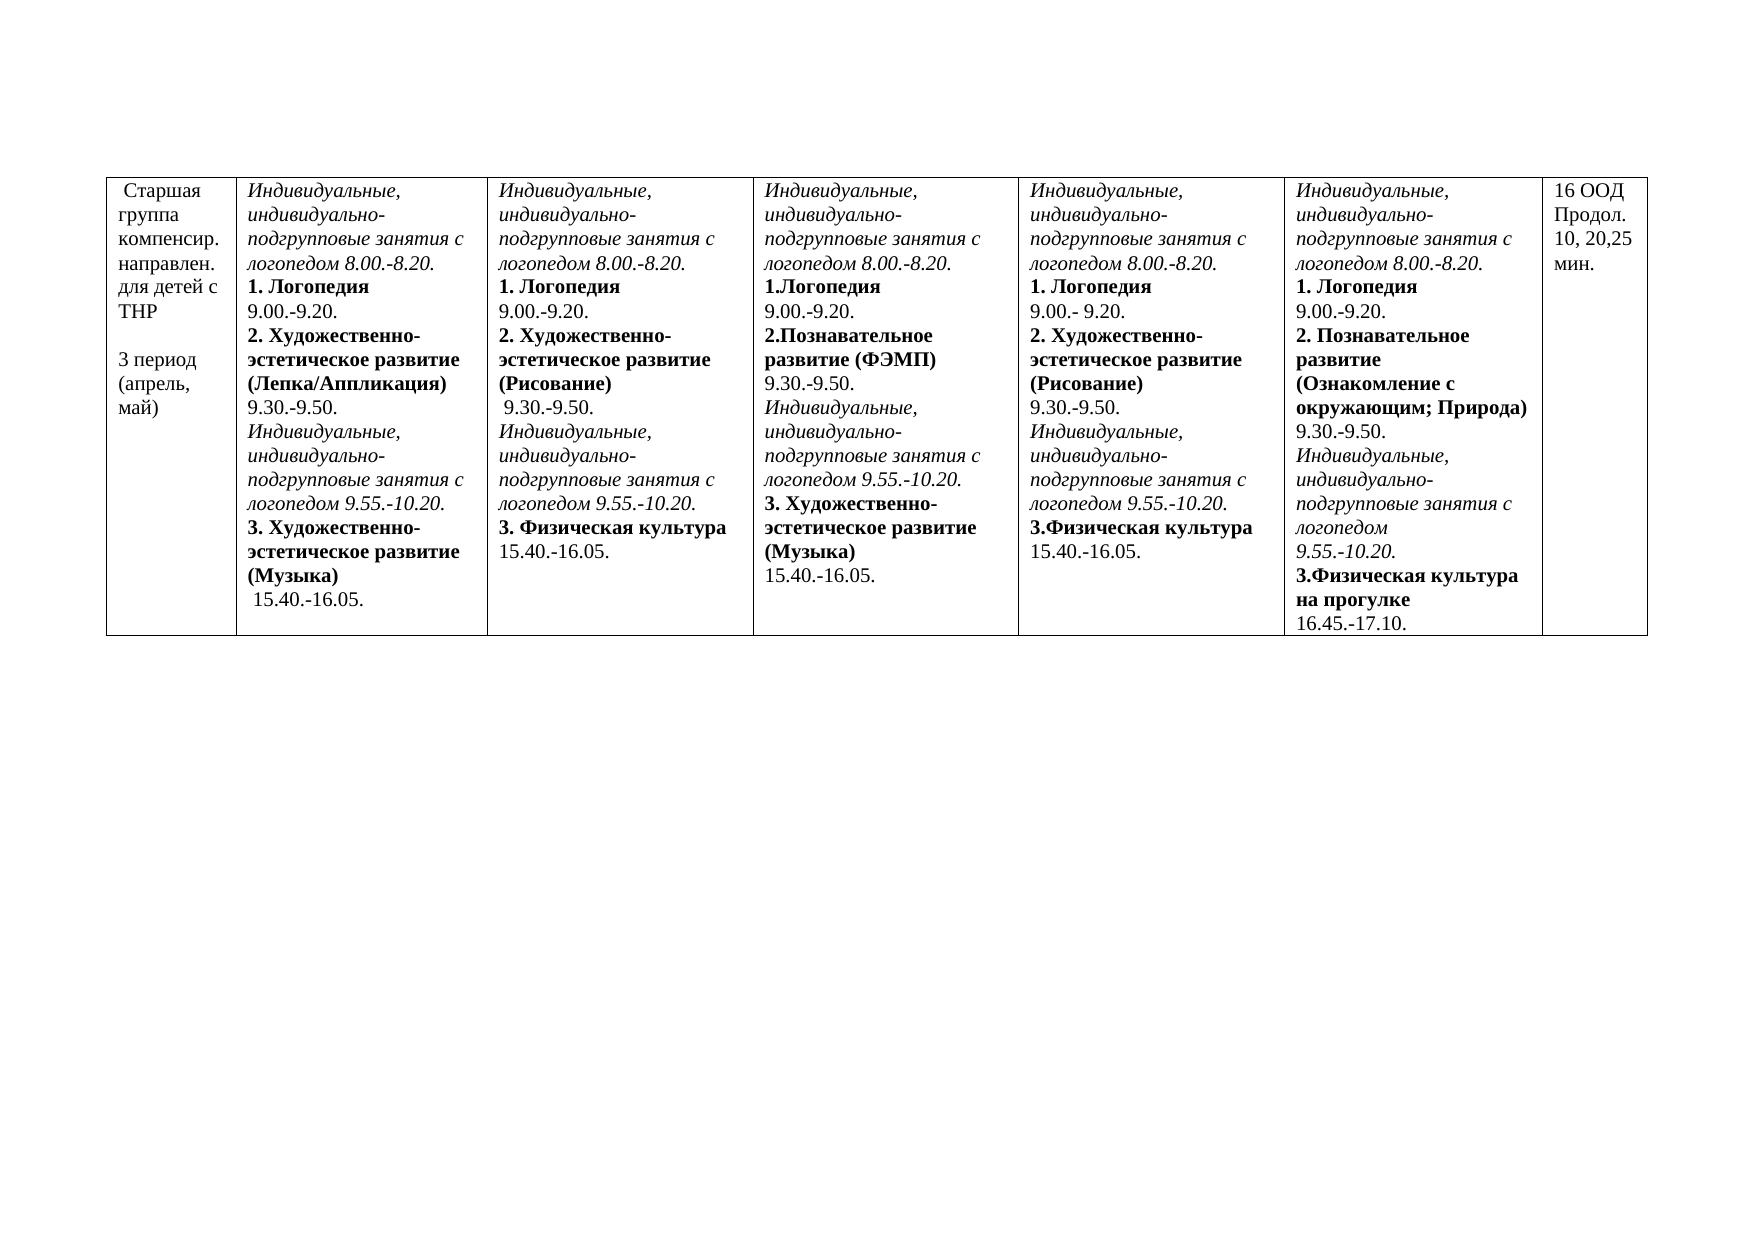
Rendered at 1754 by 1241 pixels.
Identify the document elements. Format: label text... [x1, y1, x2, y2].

table_cell 16 ООД Продол. 10, 20,25 мин. [1543, 178, 1647, 635]
table_cell Индивидуальные, индивидуально- подгрупповые занятия с логопедом 8.00.-8.20. 1. Логопедия 9.00.-9.20. 2. Познавательное развитие (Ознакомление с окружающим; Природа) 9.30.-9.50. Индивидуальные, индивидуально- подгрупповые занятия с логопедом 9.55.-10.20. 3.Физическая культура на прогулке 16.45.-17.10. [1285, 178, 1542, 635]
table_cell Индивидуальные, индивидуально- подгрупповые занятия с логопедом 8.00.-8.20. 1. Логопедия 9.00.-9.20. 2. Художественно-эстетическое развитие (Лепка/Аппликация) 9.30.-9.50. Индивидуальные, индивидуально- подгрупповые занятия с логопедом 9.55.-10.20. 3. Художественно-эстетическое развитие (Музыка) 15.40.-16.05. [237, 178, 487, 635]
table_cell Индивидуальные, индивидуально- подгрупповые занятия с логопедом 8.00.-8.20. 1. Логопедия 9.00.- 9.20. 2. Художественно-эстетическое развитие (Рисование) 9.30.-9.50. Индивидуальные, индивидуально- подгрупповые занятия с логопедом 9.55.-10.20. 3.Физическая культура 15.40.-16.05. [1019, 178, 1284, 635]
table_cell Индивидуальные, индивидуально- подгрупповые занятия с логопедом 8.00.-8.20. 1. Логопедия 9.00.-9.20. 2. Художественно-эстетическое развитие (Рисование) 9.30.-9.50. Индивидуальные, индивидуально- подгрупповые занятия с логопедом 9.55.-10.20. 3. Физическая культура 15.40.-16.05. [488, 178, 753, 635]
table_cell Старшая группа компенсир. направлен. для детей с ТНР 3 период (апрель, май) [107, 178, 236, 635]
table_cell Индивидуальные, индивидуально- подгрупповые занятия с логопедом 8.00.-8.20. 1.Логопедия 9.00.-9.20. 2.Познавательное развитие (ФЭМП) 9.30.-9.50. Индивидуальные, индивидуально- подгрупповые занятия с логопедом 9.55.-10.20. 3. Художественно-эстетическое развитие (Музыка) 15.40.-16.05. [754, 178, 1018, 635]
